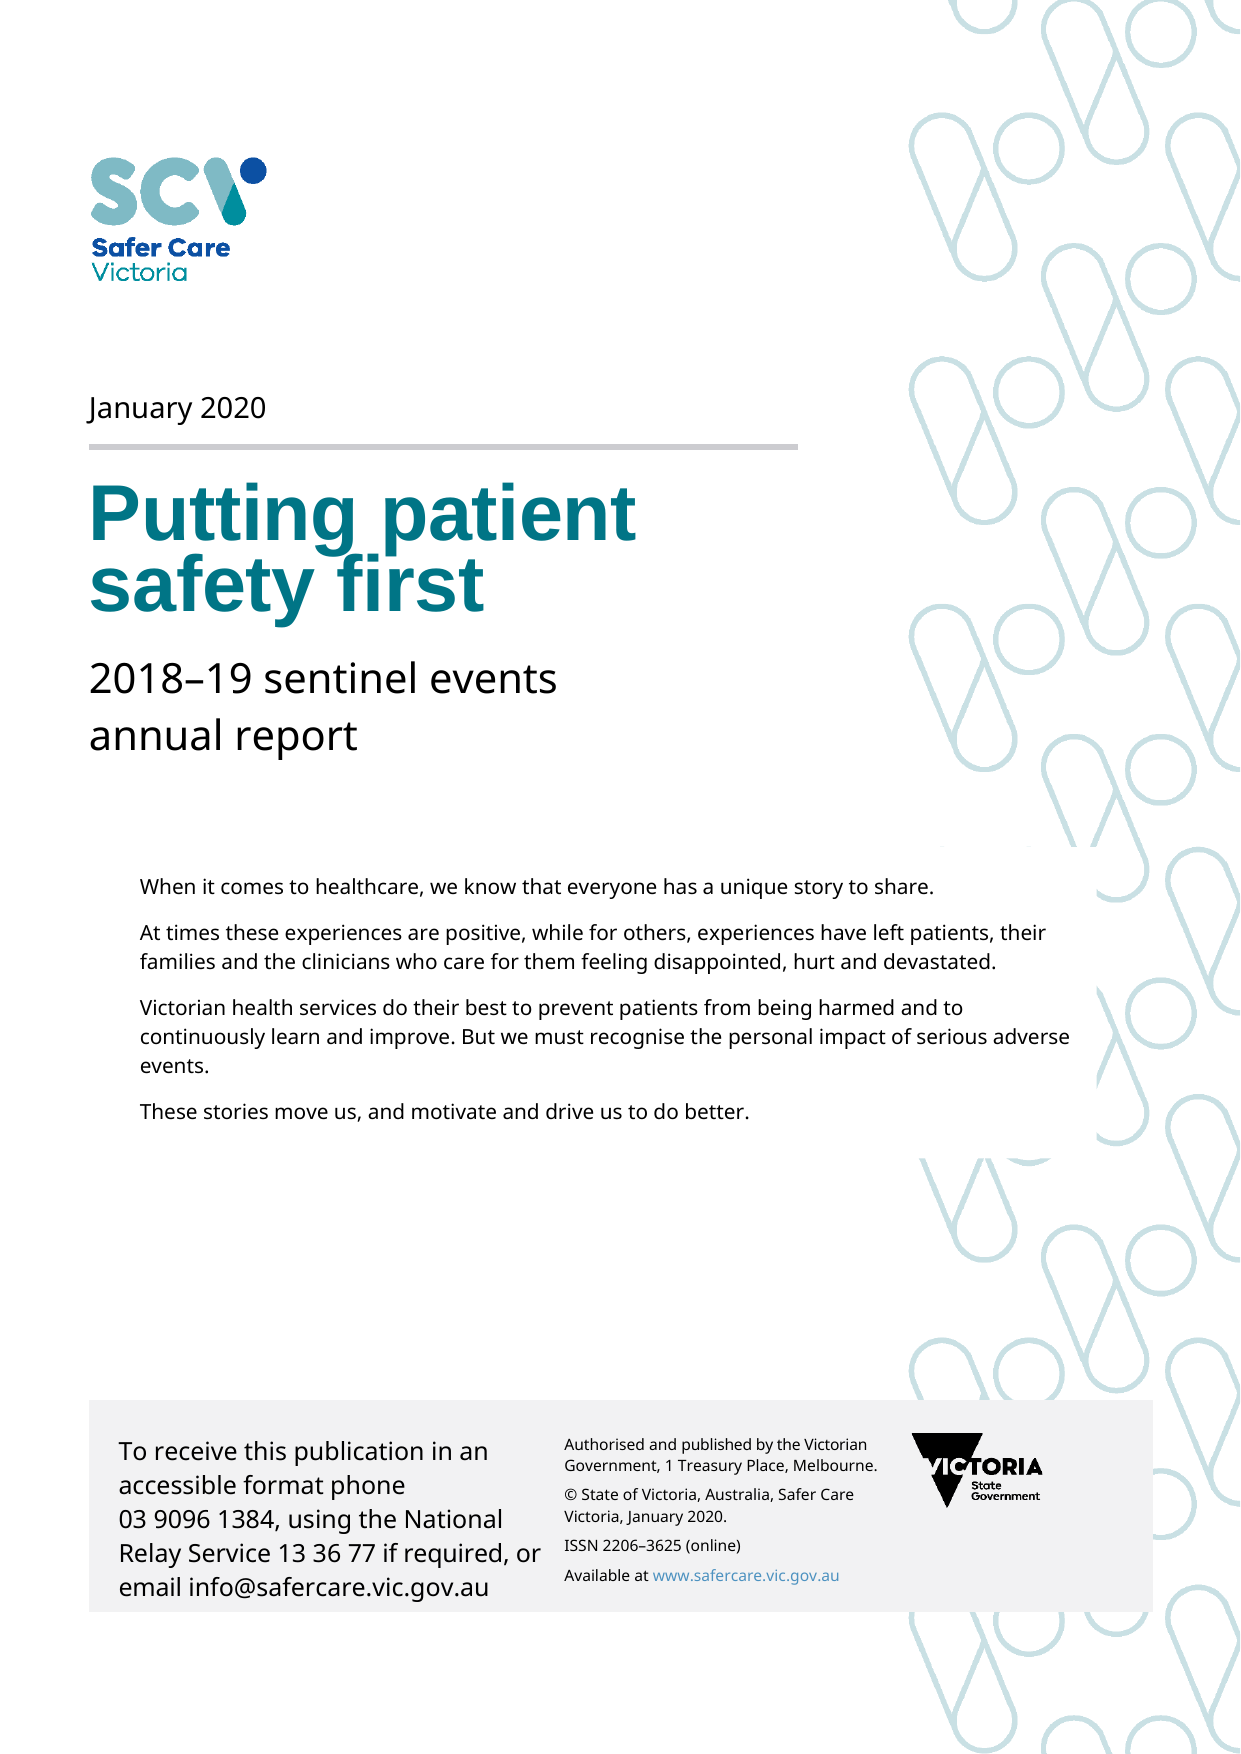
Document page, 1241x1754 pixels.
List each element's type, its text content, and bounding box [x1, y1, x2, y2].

table_cell 2018–19 sentinel events annual report [89, 450, 797, 763]
table_header January 2020 [89, 354, 797, 444]
table_header To receive this publication in an accessible format phone 03 9096 1384, using the National Relay Service 13 36 77 if required, or email info@safercare.vic.gov.au [89, 1400, 546, 1612]
table_header Authorised and published by the Victorian Government, 1 Treasury Place, Melbourne. © State of Victoria, Australia, Safer Care Victoria, January 2020. ISSN 2206–3625 (online) Available at www.safercare.vic.gov.au [546, 1400, 894, 1612]
picture [0, 0, 1241, 1754]
table_header [894, 1400, 1153, 1612]
